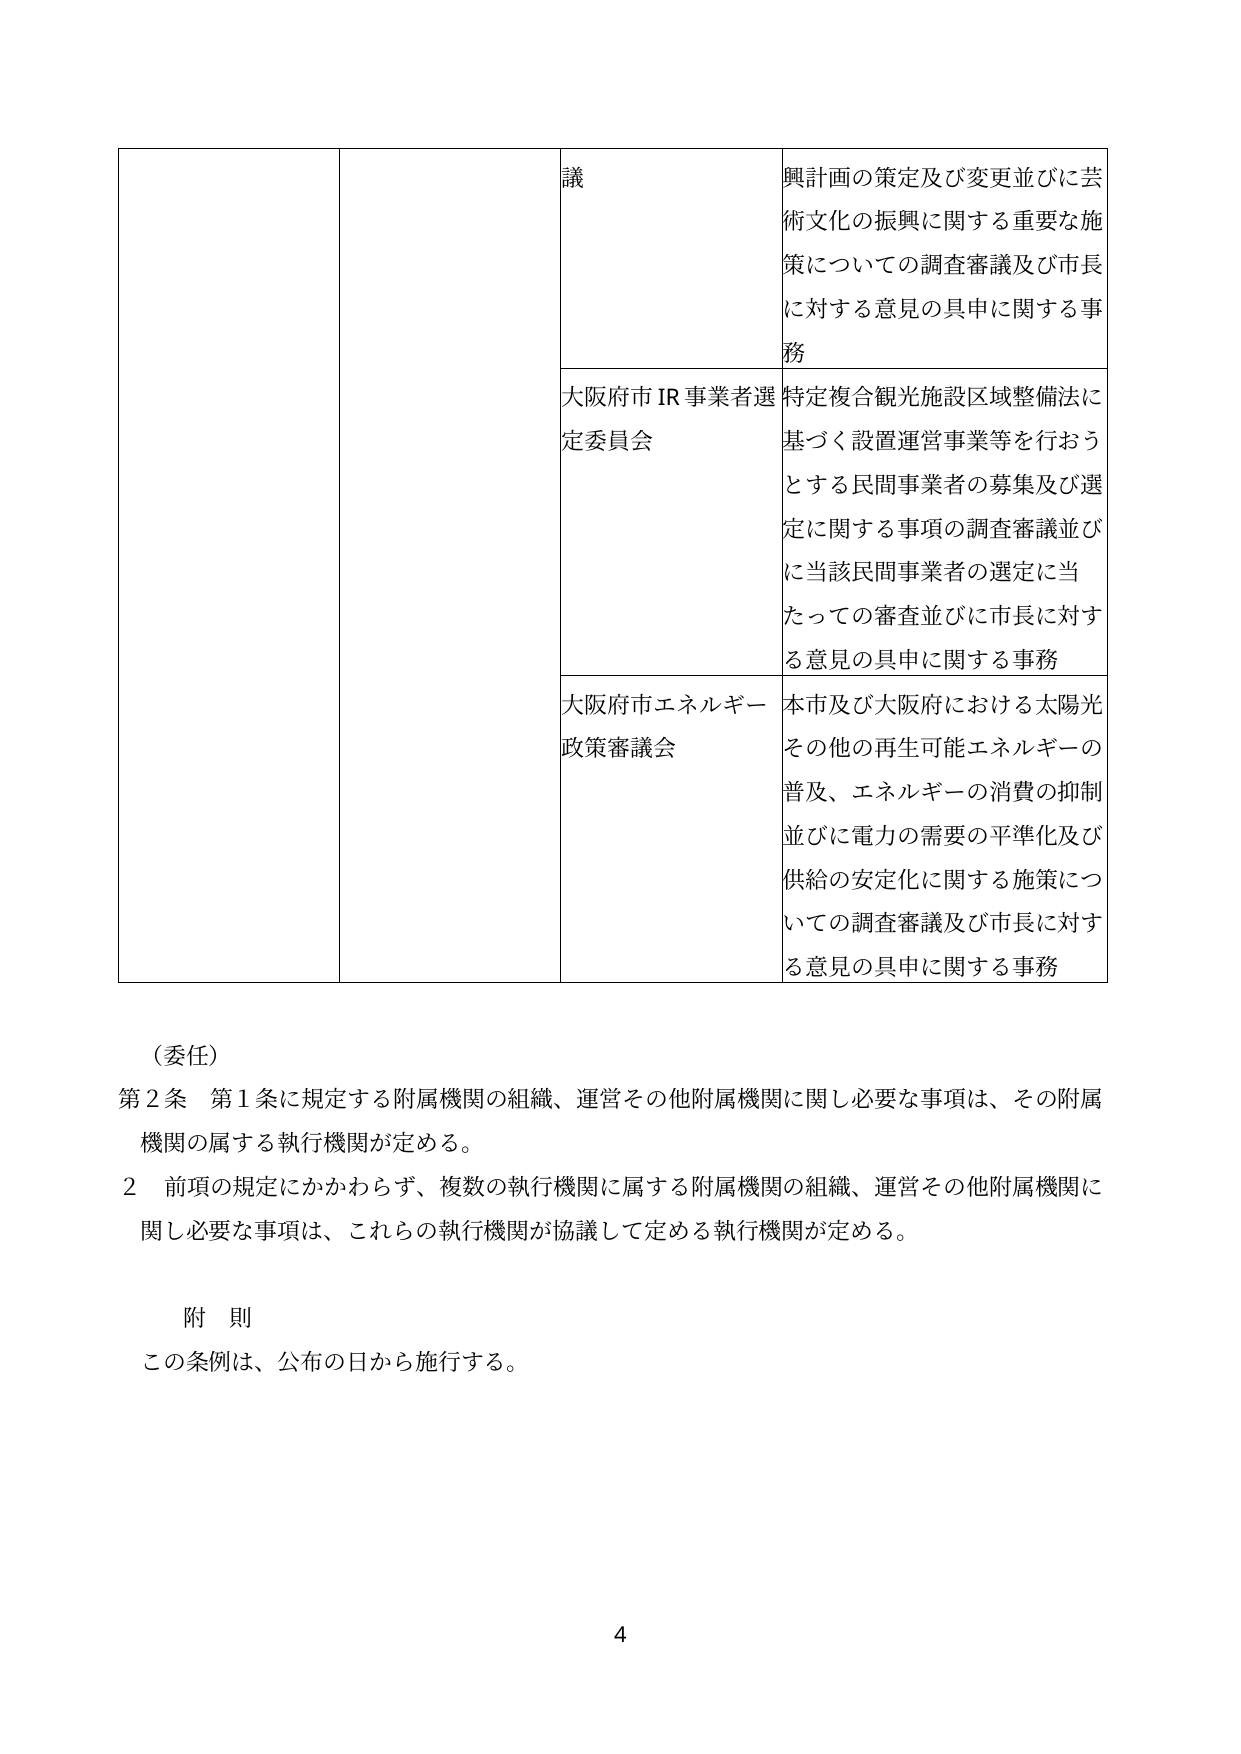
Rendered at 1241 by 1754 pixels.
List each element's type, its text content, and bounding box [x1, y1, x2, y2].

table_cell 本市及び大阪府における太陽光その他の再生可能エネルギーの普及、エネルギーの消費の抑制並びに電力の需要の平準化及び供給の安定化に関する施策についての調査審議及び市長に対する意見の具申に関する事務 [783, 676, 1107, 982]
table_cell 大阪府市エネルギー政策審議会 [561, 676, 782, 982]
table_cell 大阪府市文化振興会議 [561, 149, 782, 367]
text 附 則 [184, 1289, 1122, 1333]
text （委任） [140, 1027, 1122, 1071]
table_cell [783, 149, 1107, 367]
table_cell 大阪府市IR事業者選定委員会 [561, 369, 782, 675]
table_cell 特定複合観光施設区域整備法に基づく設置運営事業等を行おうとする民間事業者の募集及び選定に関する事項の調査審議並びに当該民間事業者の選定に当たっての審査並びに市長に対する意見の具申に関する事務 [783, 369, 1107, 675]
text この条例は、公布の日から施行する。 [118, 1333, 1122, 1377]
text ２ 前項の規定にかかわらず、複数の執行機関に属する附属機関の組織、運営その他附属機関に関し必要な事項は、これらの執行機関が協議して定める執行機関が定める。 [118, 1158, 1122, 1246]
text 第２条 第１条に規定する附属機関の組織、運営その他附属機関に関し必要な事項は、その附属機関の属する執行機関が定める。 [118, 1071, 1122, 1158]
